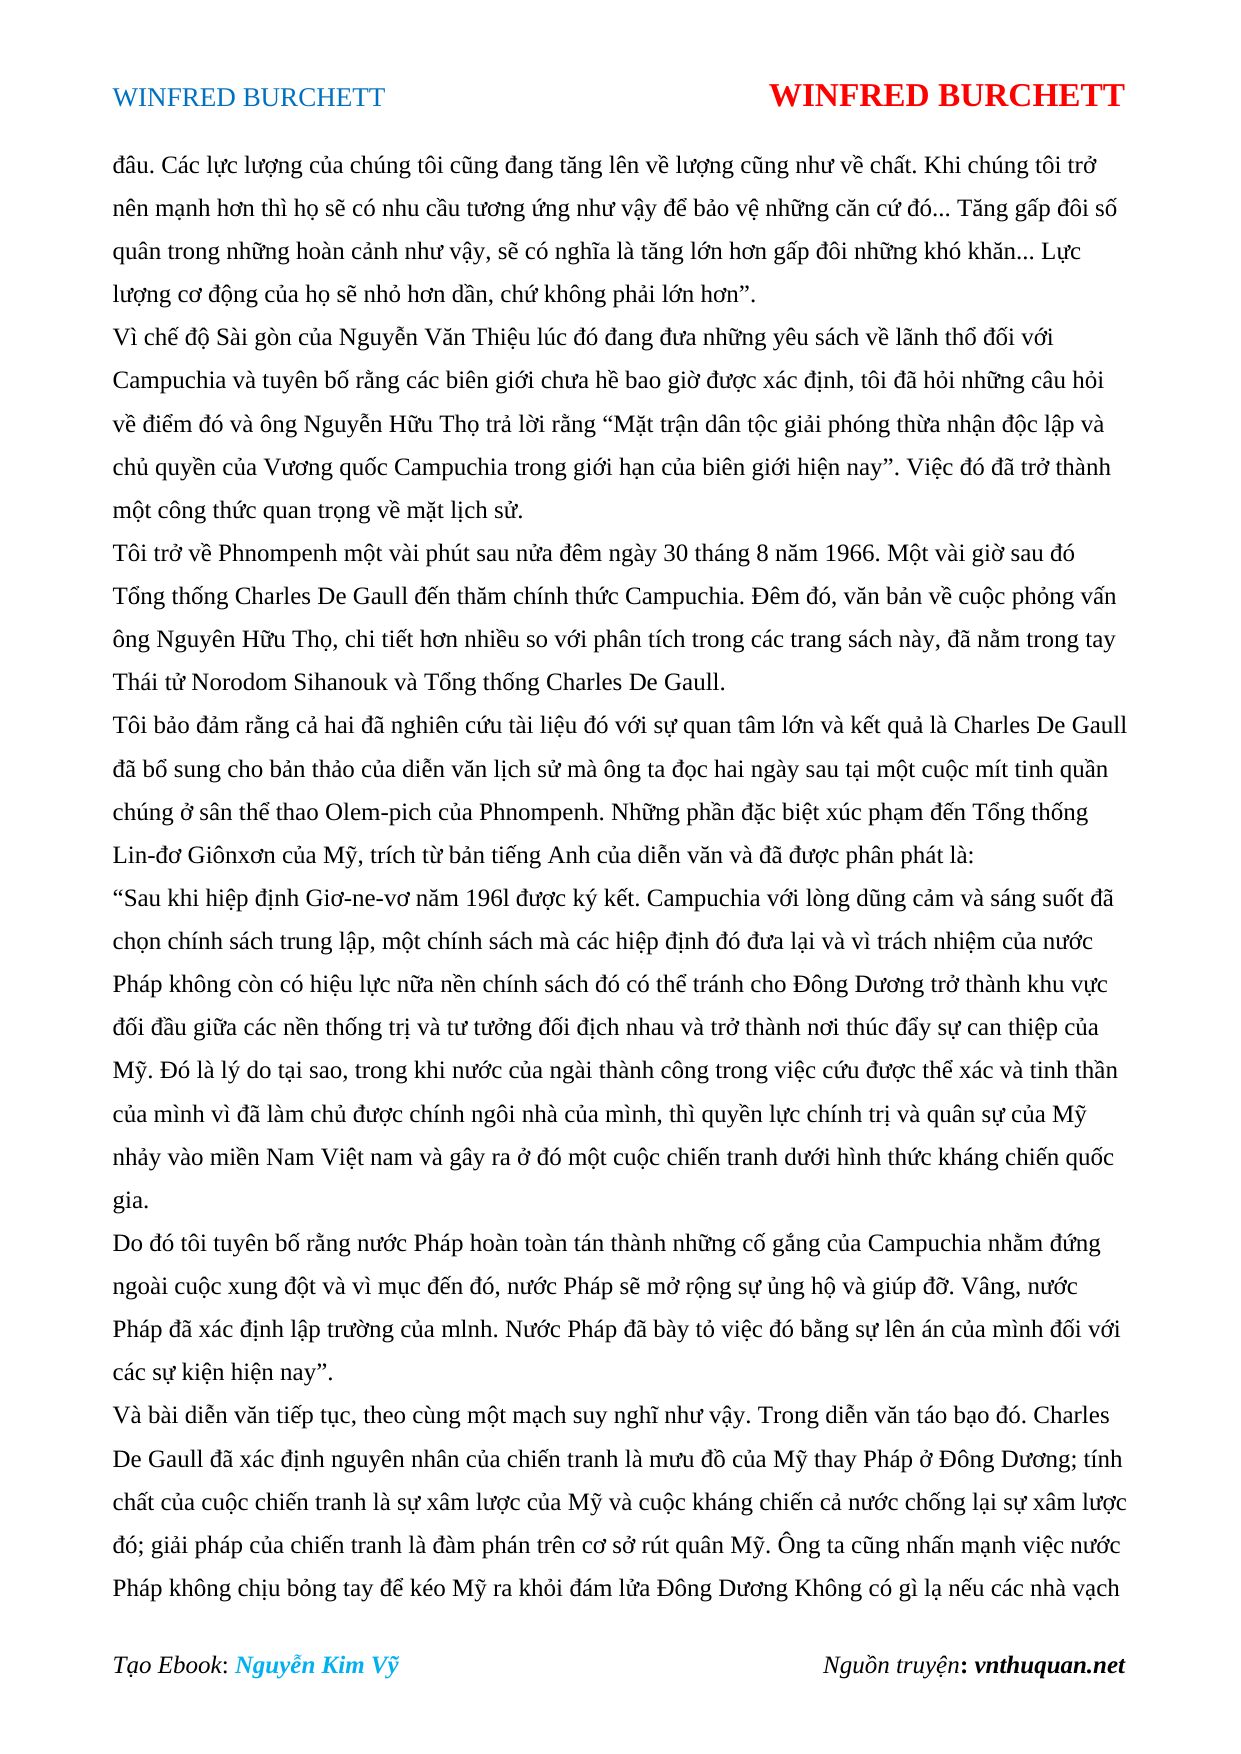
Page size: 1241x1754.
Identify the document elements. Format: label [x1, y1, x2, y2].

text [112, 150, 1128, 1602]
